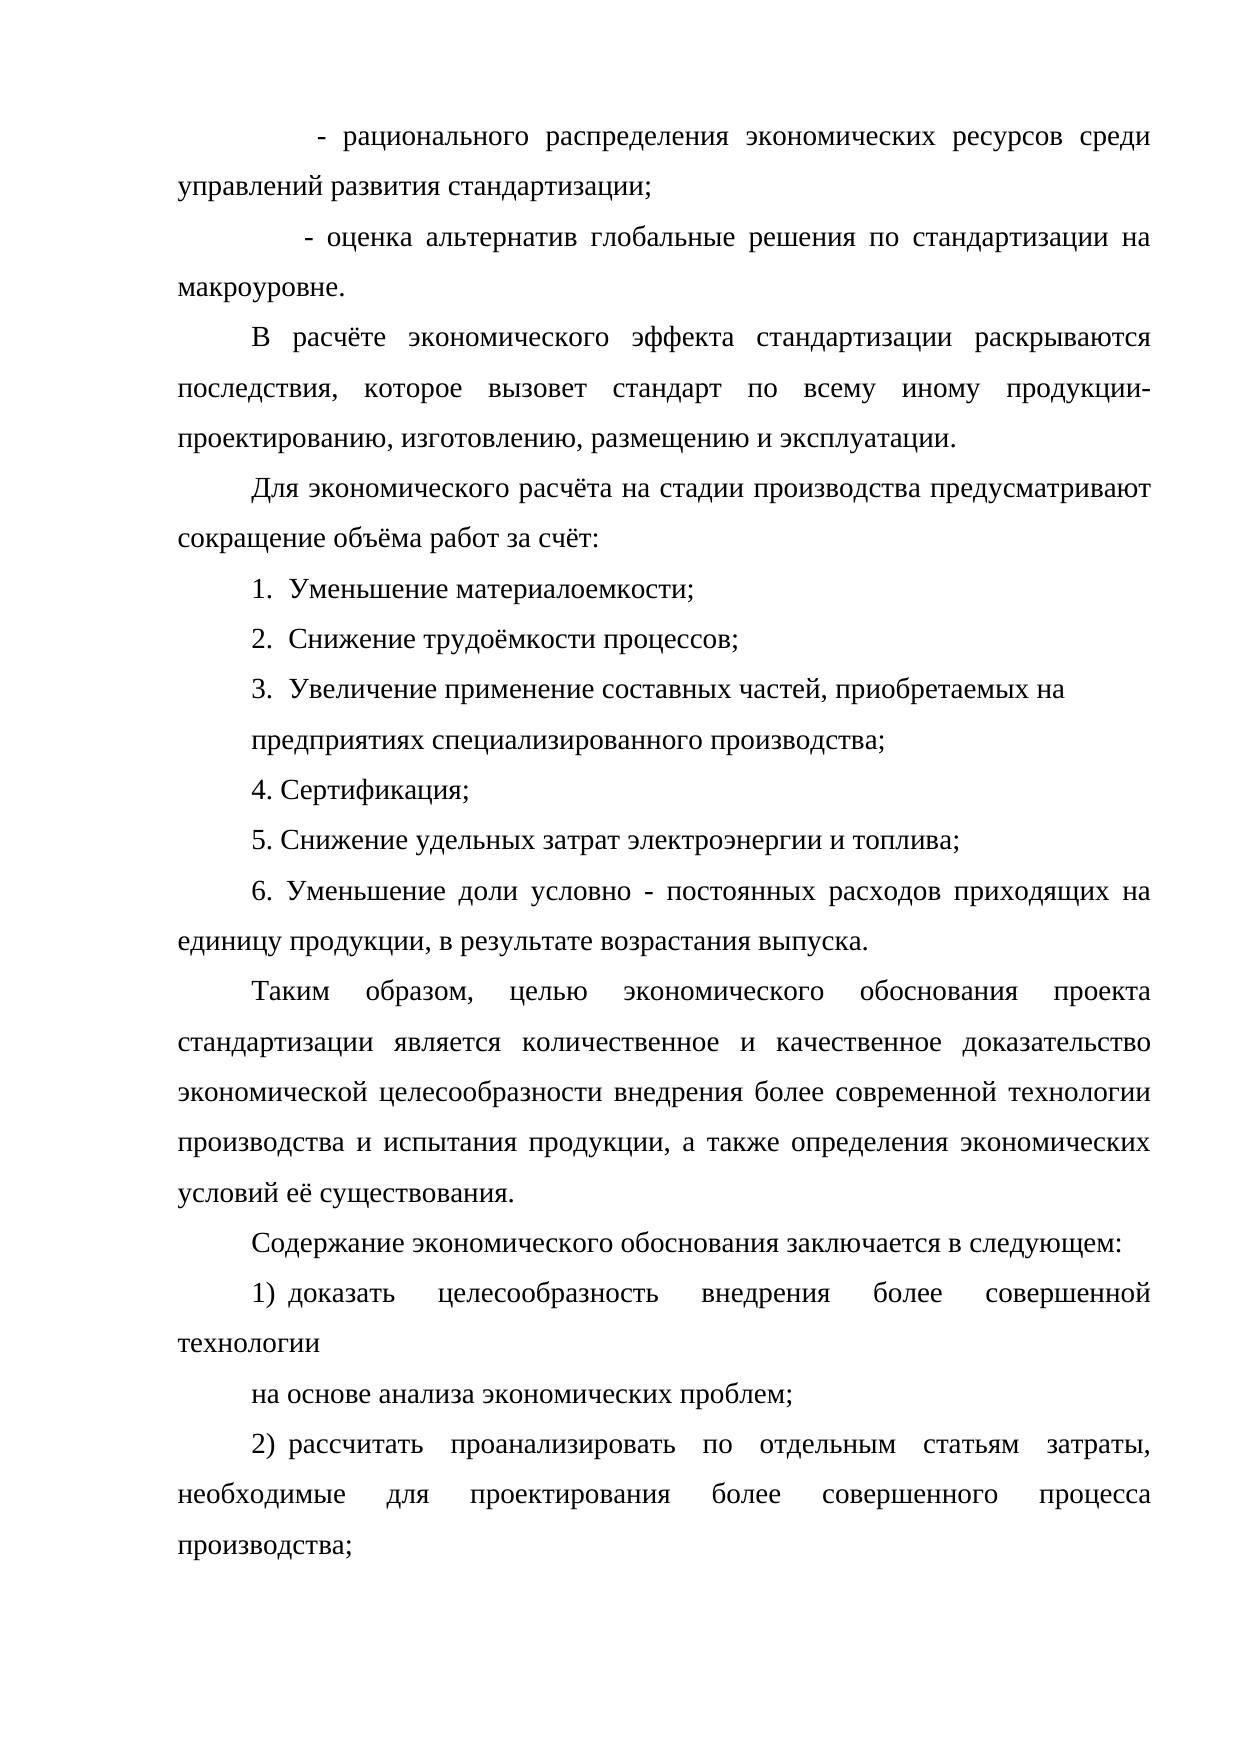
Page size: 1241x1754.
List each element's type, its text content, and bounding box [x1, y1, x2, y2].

text предприятиях специализированного производства; [177, 722, 1152, 755]
list Увеличение применение составных частей, приобретаемых на [177, 672, 1152, 705]
list рассчитать проанализировать по отдельным статьям затраты, необходимые для проектирования более совершенного процесса производства; [177, 1426, 1152, 1560]
text В расчёте экономического эффекта стандартизации раскрываются последствия, которое вызовет стандарт по всему иному продукции- проектированию, изготовлению, размещению и эксплуатации. [177, 319, 1152, 453]
list Уменьшение материалоемкости; [177, 571, 1152, 604]
text 5. Снижение удельных затрат электроэнергии и топлива; [177, 822, 1152, 856]
text на основе анализа экономических проблем; [177, 1376, 1152, 1409]
text - рационального распределения экономических ресурсов среди управлений развития стандартизации; [177, 118, 1152, 202]
list доказать целесообразность внедрения более совершенной технологии [177, 1275, 1152, 1359]
text 6. Уменьшение доли условно - постоянных расходов приходящих на единицу продукции, в результате возрастания выпуска. [177, 873, 1152, 957]
text Содержание экономического обоснования заключается в следующем: [177, 1225, 1152, 1258]
text Таким образом, целью экономического обоснования проекта стандартизации является количественное и качественное доказательство экономической целесообразности внедрения более современной технологии производства и испытания продукции, а также определения экономических условий её существования. [177, 973, 1152, 1208]
text Для экономического расчёта на стадии производства предусматривают сокращение объёма работ за счёт: [177, 470, 1152, 554]
text 4. Сертификация; [177, 772, 1152, 806]
list Снижение трудоёмкости процессов; [177, 621, 1152, 655]
text - оценка альтернатив глобальные решения по стандартизации на макроуровне. [177, 219, 1152, 303]
